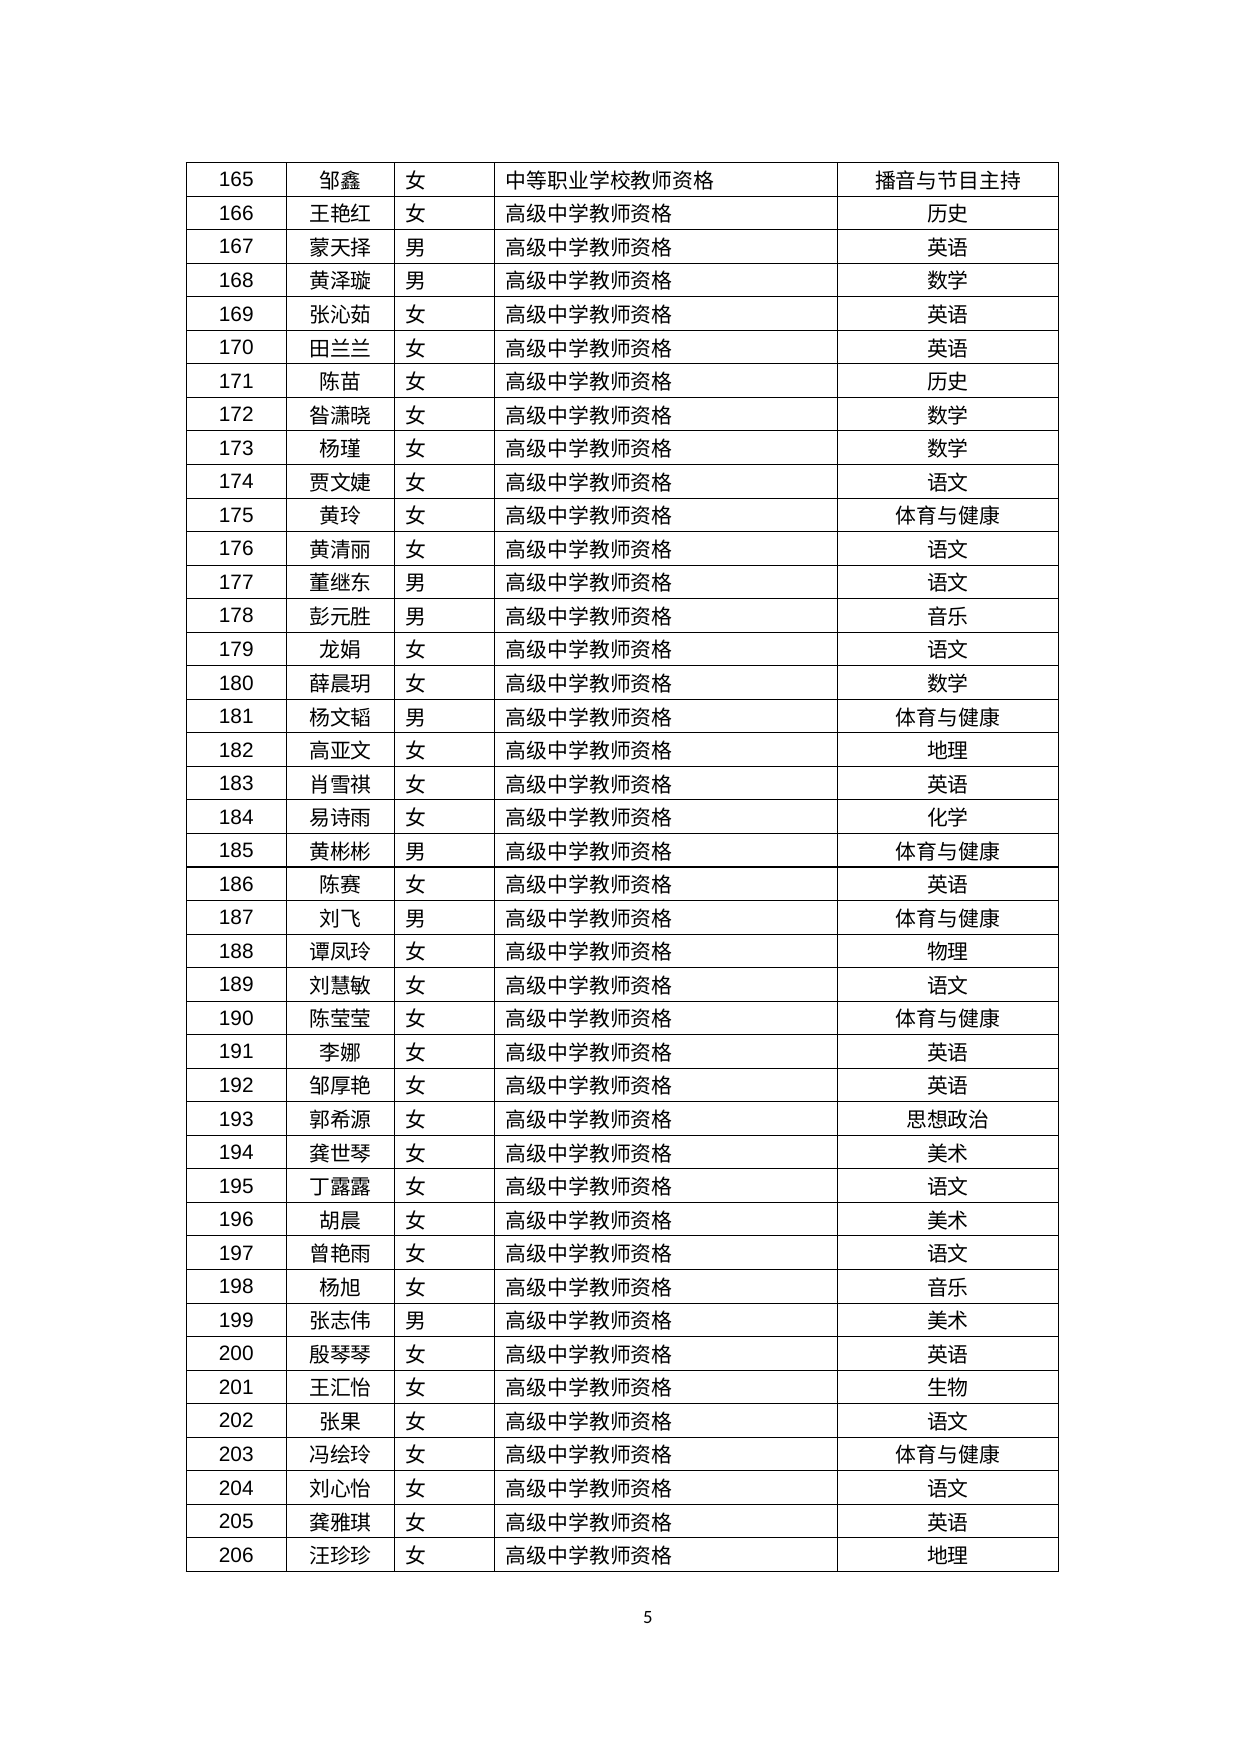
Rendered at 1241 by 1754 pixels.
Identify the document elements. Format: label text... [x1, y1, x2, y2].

table_cell 187 [187, 901, 286, 933]
table_cell 高级中学教师资格 [495, 1035, 837, 1068]
table_cell 201 [187, 1371, 286, 1403]
table_cell 英语 [838, 1069, 1058, 1101]
table_cell 女 [395, 1169, 494, 1202]
table_cell 166 [187, 197, 286, 229]
table_cell 男 [395, 264, 494, 296]
table_cell 高级中学教师资格 [495, 700, 837, 732]
table_cell 高级中学教师资格 [495, 1236, 837, 1269]
table_cell 199 [187, 1304, 286, 1336]
table_cell 高级中学教师资格 [495, 935, 837, 967]
table_cell 170 [187, 331, 286, 363]
table_cell 英语 [838, 1505, 1058, 1537]
table_cell 女 [395, 163, 494, 196]
table_cell 203 [187, 1438, 286, 1470]
table_cell 女 [395, 1102, 494, 1135]
table_cell 171 [187, 364, 286, 397]
table_cell 龙娟 [287, 633, 394, 665]
table_cell 女 [395, 800, 494, 833]
table_cell 殷琴琴 [287, 1337, 394, 1369]
table_cell 女 [395, 465, 494, 497]
table_cell 高级中学教师资格 [495, 1169, 837, 1202]
table_cell 女 [395, 364, 494, 397]
table_cell 刘慧敏 [287, 968, 394, 1001]
table_cell 高级中学教师资格 [495, 1471, 837, 1504]
table_cell 高级中学教师资格 [495, 499, 837, 531]
table_cell 女 [395, 532, 494, 564]
table_cell 语文 [838, 532, 1058, 564]
table_cell 易诗雨 [287, 800, 394, 833]
table_cell 高级中学教师资格 [495, 465, 837, 497]
table_cell 黄彬彬 [287, 834, 394, 866]
table_cell 冯绘玲 [287, 1438, 394, 1470]
table_cell 女 [395, 666, 494, 699]
table_cell 数学 [838, 398, 1058, 430]
table_cell 高级中学教师资格 [495, 1404, 837, 1437]
table_cell 186 [187, 868, 286, 900]
table_cell 数学 [838, 431, 1058, 464]
table_cell 高级中学教师资格 [495, 264, 837, 296]
table_cell 高级中学教师资格 [495, 666, 837, 699]
table_cell 高级中学教师资格 [495, 1438, 837, 1470]
table_cell 女 [395, 935, 494, 967]
table_cell 高级中学教师资格 [495, 1270, 837, 1302]
table_cell 女 [395, 297, 494, 330]
table_cell 180 [187, 666, 286, 699]
table_cell 173 [187, 431, 286, 464]
table_cell 女 [395, 197, 494, 229]
table_cell 彭元胜 [287, 599, 394, 632]
table_cell 龚世琴 [287, 1136, 394, 1168]
table_cell 169 [187, 297, 286, 330]
table_cell 女 [395, 1538, 494, 1571]
table_cell 女 [395, 331, 494, 363]
table_cell 英语 [838, 297, 1058, 330]
table_cell 陈苗 [287, 364, 394, 397]
table_cell 男 [395, 700, 494, 732]
table_cell 女 [395, 1337, 494, 1369]
table_cell 女 [395, 633, 494, 665]
table_cell 体育与健康 [838, 901, 1058, 933]
table_cell 张志伟 [287, 1304, 394, 1336]
table_cell 陈赛 [287, 868, 394, 900]
table_cell 高级中学教师资格 [495, 800, 837, 833]
table_cell 165 [187, 163, 286, 196]
table_cell 179 [187, 633, 286, 665]
table_cell 高级中学教师资格 [495, 532, 837, 564]
table_cell 丁露露 [287, 1169, 394, 1202]
table_cell 体育与健康 [838, 700, 1058, 732]
table_cell 高级中学教师资格 [495, 1069, 837, 1101]
table_cell 女 [395, 1069, 494, 1101]
table_cell 体育与健康 [838, 834, 1058, 866]
table_cell 王汇怡 [287, 1371, 394, 1403]
table_cell 思想政治 [838, 1102, 1058, 1135]
table_cell 数学 [838, 666, 1058, 699]
table_cell 女 [395, 968, 494, 1001]
table_cell 195 [187, 1169, 286, 1202]
table_cell 王艳红 [287, 197, 394, 229]
table_cell 女 [395, 398, 494, 430]
table_cell 高级中学教师资格 [495, 633, 837, 665]
table_cell 高亚文 [287, 733, 394, 766]
table_cell 英语 [838, 230, 1058, 263]
table_cell 高级中学教师资格 [495, 1102, 837, 1135]
table_cell 张沁茹 [287, 297, 394, 330]
table_cell 198 [187, 1270, 286, 1302]
table_cell 女 [395, 1371, 494, 1403]
table_cell 陈莹莹 [287, 1002, 394, 1034]
table_cell 播音与节目主持 [838, 163, 1058, 196]
table_cell 女 [395, 1471, 494, 1504]
table_cell 高级中学教师资格 [495, 364, 837, 397]
table_cell 语文 [838, 633, 1058, 665]
table_cell 高级中学教师资格 [495, 1337, 837, 1369]
table_cell 英语 [838, 767, 1058, 799]
table_cell 204 [187, 1471, 286, 1504]
table_cell 杨旭 [287, 1270, 394, 1302]
table_cell 183 [187, 767, 286, 799]
table_cell 音乐 [838, 599, 1058, 632]
table_cell 英语 [838, 1337, 1058, 1369]
table_cell 语文 [838, 1169, 1058, 1202]
table_cell 189 [187, 968, 286, 1001]
table_cell 175 [187, 499, 286, 531]
table_cell 张果 [287, 1404, 394, 1437]
table_cell 女 [395, 1270, 494, 1302]
table_cell 薛晨玥 [287, 666, 394, 699]
table_cell 高级中学教师资格 [495, 1505, 837, 1537]
table_cell 高级中学教师资格 [495, 834, 837, 866]
table_cell 172 [187, 398, 286, 430]
table_cell 高级中学教师资格 [495, 331, 837, 363]
table_cell 女 [395, 1203, 494, 1235]
table_cell 男 [395, 834, 494, 866]
table_cell 杨文韬 [287, 700, 394, 732]
table_cell 男 [395, 901, 494, 933]
table_cell 女 [395, 431, 494, 464]
table_cell 美术 [838, 1304, 1058, 1336]
table_cell 化学 [838, 800, 1058, 833]
table_cell 高级中学教师资格 [495, 431, 837, 464]
table_cell 男 [395, 566, 494, 598]
table_cell 英语 [838, 1035, 1058, 1068]
table_cell 178 [187, 599, 286, 632]
table_cell 高级中学教师资格 [495, 1136, 837, 1168]
table_cell 地理 [838, 1538, 1058, 1571]
table_cell 语文 [838, 1404, 1058, 1437]
table_cell 蒙天择 [287, 230, 394, 263]
table_cell 184 [187, 800, 286, 833]
table_cell 美术 [838, 1136, 1058, 1168]
table_cell 185 [187, 834, 286, 866]
table_cell 女 [395, 499, 494, 531]
table_cell 194 [187, 1136, 286, 1168]
table_cell 男 [395, 1304, 494, 1336]
table_cell 高级中学教师资格 [495, 398, 837, 430]
table_cell 女 [395, 767, 494, 799]
table_cell 昝潇晓 [287, 398, 394, 430]
table_cell 205 [187, 1505, 286, 1537]
table_cell 龚雅琪 [287, 1505, 394, 1537]
table_cell 体育与健康 [838, 1438, 1058, 1470]
table_cell 高级中学教师资格 [495, 901, 837, 933]
table_cell 刘飞 [287, 901, 394, 933]
table_cell 田兰兰 [287, 331, 394, 363]
table_cell 高级中学教师资格 [495, 1002, 837, 1034]
table_cell 语文 [838, 465, 1058, 497]
table_cell 女 [395, 868, 494, 900]
table_cell 李娜 [287, 1035, 394, 1068]
table_cell 男 [395, 230, 494, 263]
table_cell 英语 [838, 331, 1058, 363]
table_cell 女 [395, 733, 494, 766]
table_cell 贾文婕 [287, 465, 394, 497]
table_cell 女 [395, 1035, 494, 1068]
table_cell 200 [187, 1337, 286, 1369]
table_cell 英语 [838, 868, 1058, 900]
table_cell 语文 [838, 968, 1058, 1001]
table_cell 曾艳雨 [287, 1236, 394, 1269]
table_cell 物理 [838, 935, 1058, 967]
table_cell 邹厚艳 [287, 1069, 394, 1101]
table_cell 188 [187, 935, 286, 967]
table_cell 174 [187, 465, 286, 497]
table_cell 176 [187, 532, 286, 564]
table_cell 肖雪祺 [287, 767, 394, 799]
table_cell 202 [187, 1404, 286, 1437]
table_cell 181 [187, 700, 286, 732]
table_cell 美术 [838, 1203, 1058, 1235]
table_cell 192 [187, 1069, 286, 1101]
table_cell 语文 [838, 1471, 1058, 1504]
table_cell 女 [395, 1404, 494, 1437]
table_cell 167 [187, 230, 286, 263]
table_cell 男 [395, 599, 494, 632]
table_cell 高级中学教师资格 [495, 1538, 837, 1571]
table_cell 董继东 [287, 566, 394, 598]
table_cell 高级中学教师资格 [495, 1203, 837, 1235]
table_cell 体育与健康 [838, 499, 1058, 531]
table_cell 高级中学教师资格 [495, 197, 837, 229]
table_cell 高级中学教师资格 [495, 1371, 837, 1403]
table_cell 177 [187, 566, 286, 598]
table_cell 邹鑫 [287, 163, 394, 196]
table_cell 生物 [838, 1371, 1058, 1403]
table_cell 女 [395, 1002, 494, 1034]
table_cell 音乐 [838, 1270, 1058, 1302]
table_cell 女 [395, 1438, 494, 1470]
table_cell 杨瑾 [287, 431, 394, 464]
table_cell 190 [187, 1002, 286, 1034]
table_cell 高级中学教师资格 [495, 566, 837, 598]
table_cell 语文 [838, 1236, 1058, 1269]
table_cell 历史 [838, 197, 1058, 229]
table_cell 女 [395, 1136, 494, 1168]
table_cell 黄泽璇 [287, 264, 394, 296]
table_cell 数学 [838, 264, 1058, 296]
table_cell 体育与健康 [838, 1002, 1058, 1034]
table_cell 高级中学教师资格 [495, 230, 837, 263]
table_cell 地理 [838, 733, 1058, 766]
table_cell 女 [395, 1236, 494, 1269]
table_cell 胡晨 [287, 1203, 394, 1235]
table_cell 高级中学教师资格 [495, 767, 837, 799]
table_cell 历史 [838, 364, 1058, 397]
table_cell 高级中学教师资格 [495, 868, 837, 900]
table_cell 郭希源 [287, 1102, 394, 1135]
table_cell 刘心怡 [287, 1471, 394, 1504]
table_cell 高级中学教师资格 [495, 297, 837, 330]
table_cell 182 [187, 733, 286, 766]
table_cell 191 [187, 1035, 286, 1068]
table_cell 193 [187, 1102, 286, 1135]
table_cell 206 [187, 1538, 286, 1571]
table_cell 高级中学教师资格 [495, 1304, 837, 1336]
table_cell 高级中学教师资格 [495, 968, 837, 1001]
table_cell 高级中学教师资格 [495, 599, 837, 632]
table_cell 197 [187, 1236, 286, 1269]
table_cell 196 [187, 1203, 286, 1235]
table_cell 168 [187, 264, 286, 296]
table_cell 女 [395, 1505, 494, 1537]
table_cell 黄清丽 [287, 532, 394, 564]
table_cell 黄玲 [287, 499, 394, 531]
table_cell 高级中学教师资格 [495, 733, 837, 766]
table_cell 汪珍珍 [287, 1538, 394, 1571]
table_cell 谭凤玲 [287, 935, 394, 967]
table_cell 语文 [838, 566, 1058, 598]
table_cell 中等职业学校教师资格 [495, 163, 837, 196]
